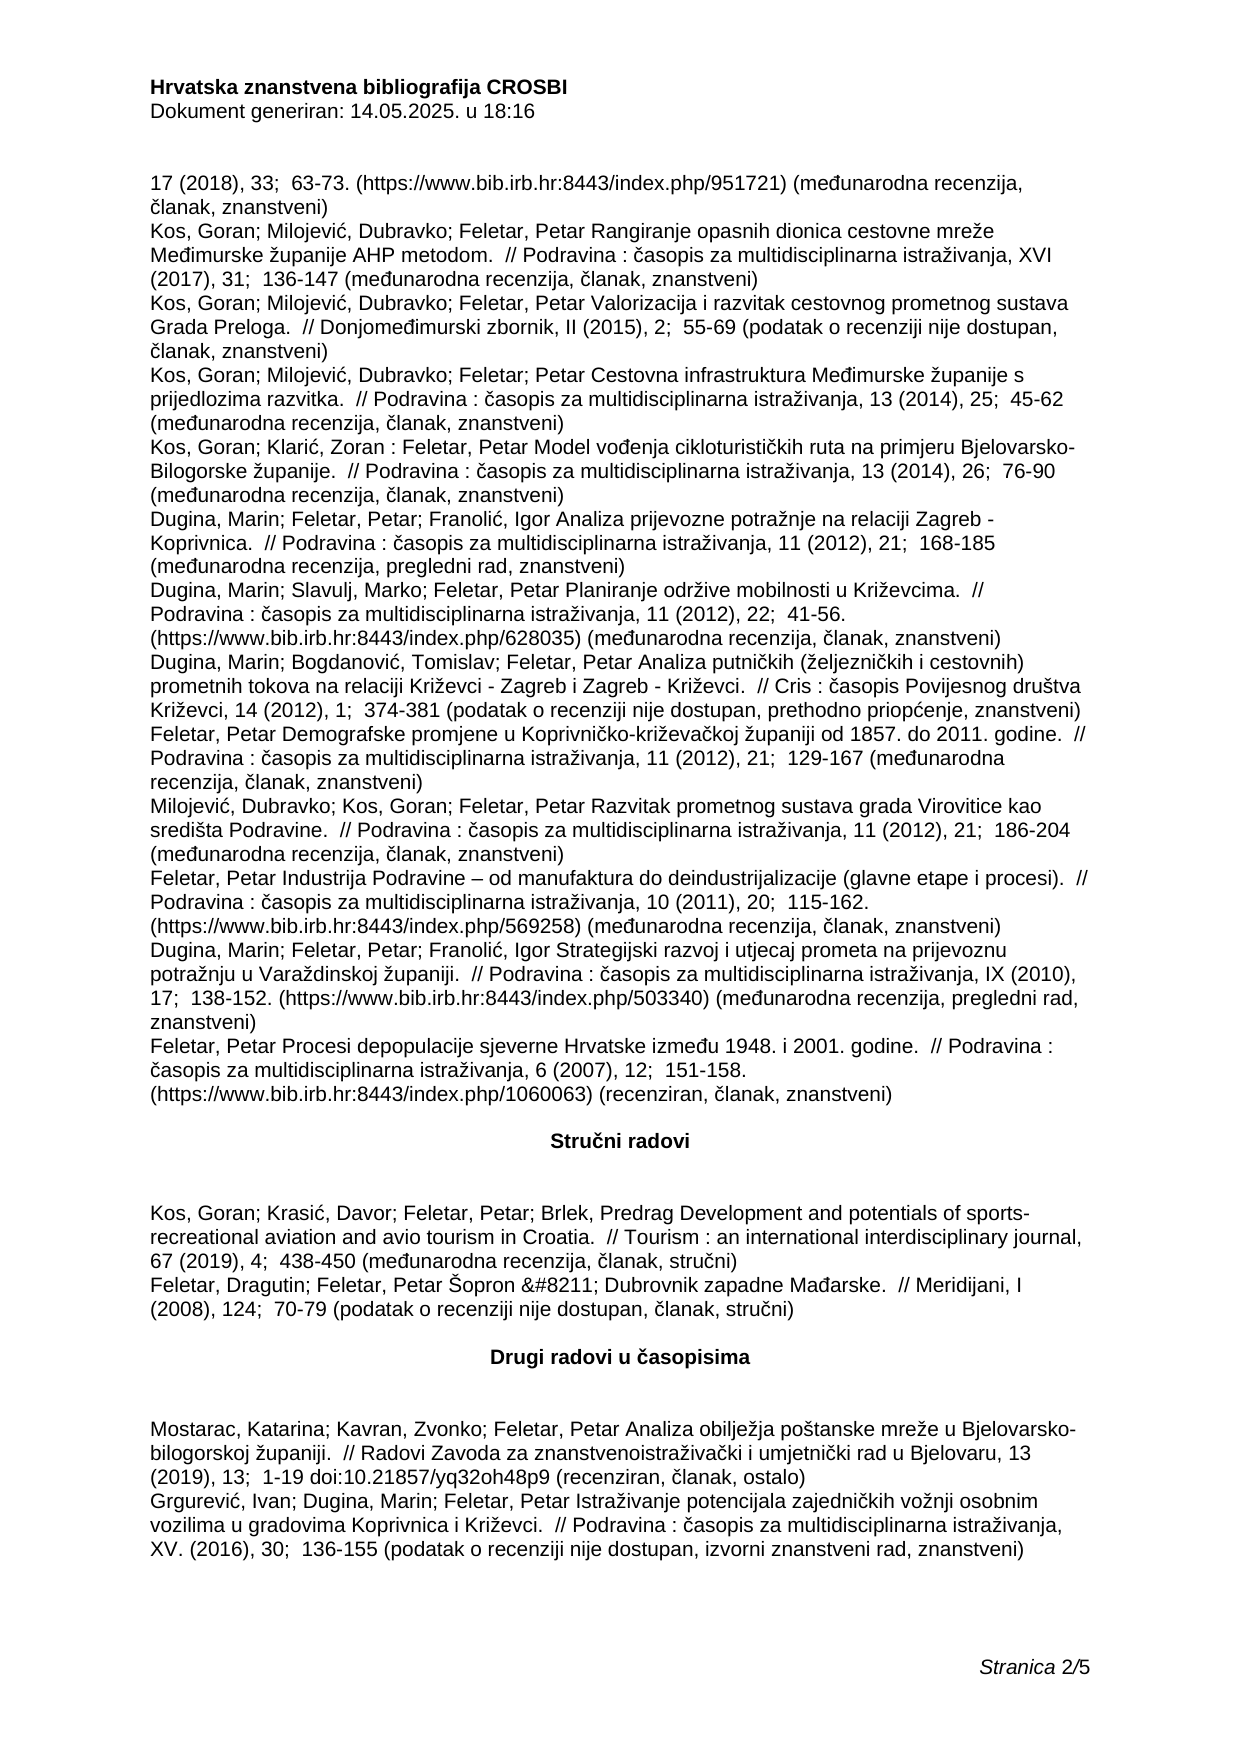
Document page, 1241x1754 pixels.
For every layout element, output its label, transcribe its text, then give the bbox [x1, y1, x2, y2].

text Feletar, Petar [150, 866, 1090, 938]
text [150, 171, 1090, 219]
text Kos, Goran; Milojević, Dubravko; Feletar, Petar [150, 291, 1090, 363]
subtitle Stručni radovi [150, 1129, 1090, 1153]
text Dugina, Marin; Feletar, Petar; Franolić, Igor [150, 506, 1090, 578]
text Dugina, Marin; Bogdanović, Tomislav; Feletar, Petar [150, 650, 1090, 722]
text Kos, Goran; Milojević, Dubravko; Feletar, Petar [150, 219, 1090, 291]
text Mostarac, Katarina; Kavran, Zvonko; Feletar, Petar [150, 1417, 1090, 1489]
text Grgurević, Ivan; Dugina, Marin; Feletar, Petar [150, 1489, 1090, 1561]
subtitle Drugi radovi u časopisima [150, 1345, 1090, 1369]
text Kos, Goran; Klarić, Zoran : Feletar, Petar [150, 434, 1090, 506]
text Feletar, Dragutin; Feletar, Petar [150, 1273, 1090, 1321]
text Feletar, Petar [150, 722, 1090, 794]
text Milojević, Dubravko; Kos, Goran; Feletar, Petar [150, 794, 1090, 866]
text Kos, Goran; Milojević, Dubravko; Feletar; Petar [150, 363, 1090, 434]
text Kos, Goran; Krasić, Davor; Feletar, Petar; Brlek, Predrag [150, 1201, 1090, 1273]
text Feletar, Petar [150, 1033, 1090, 1105]
text Dugina, Marin; Feletar, Petar; Franolić, Igor [150, 938, 1090, 1033]
text Dugina, Marin; Slavulj, Marko; Feletar, Petar [150, 578, 1090, 650]
